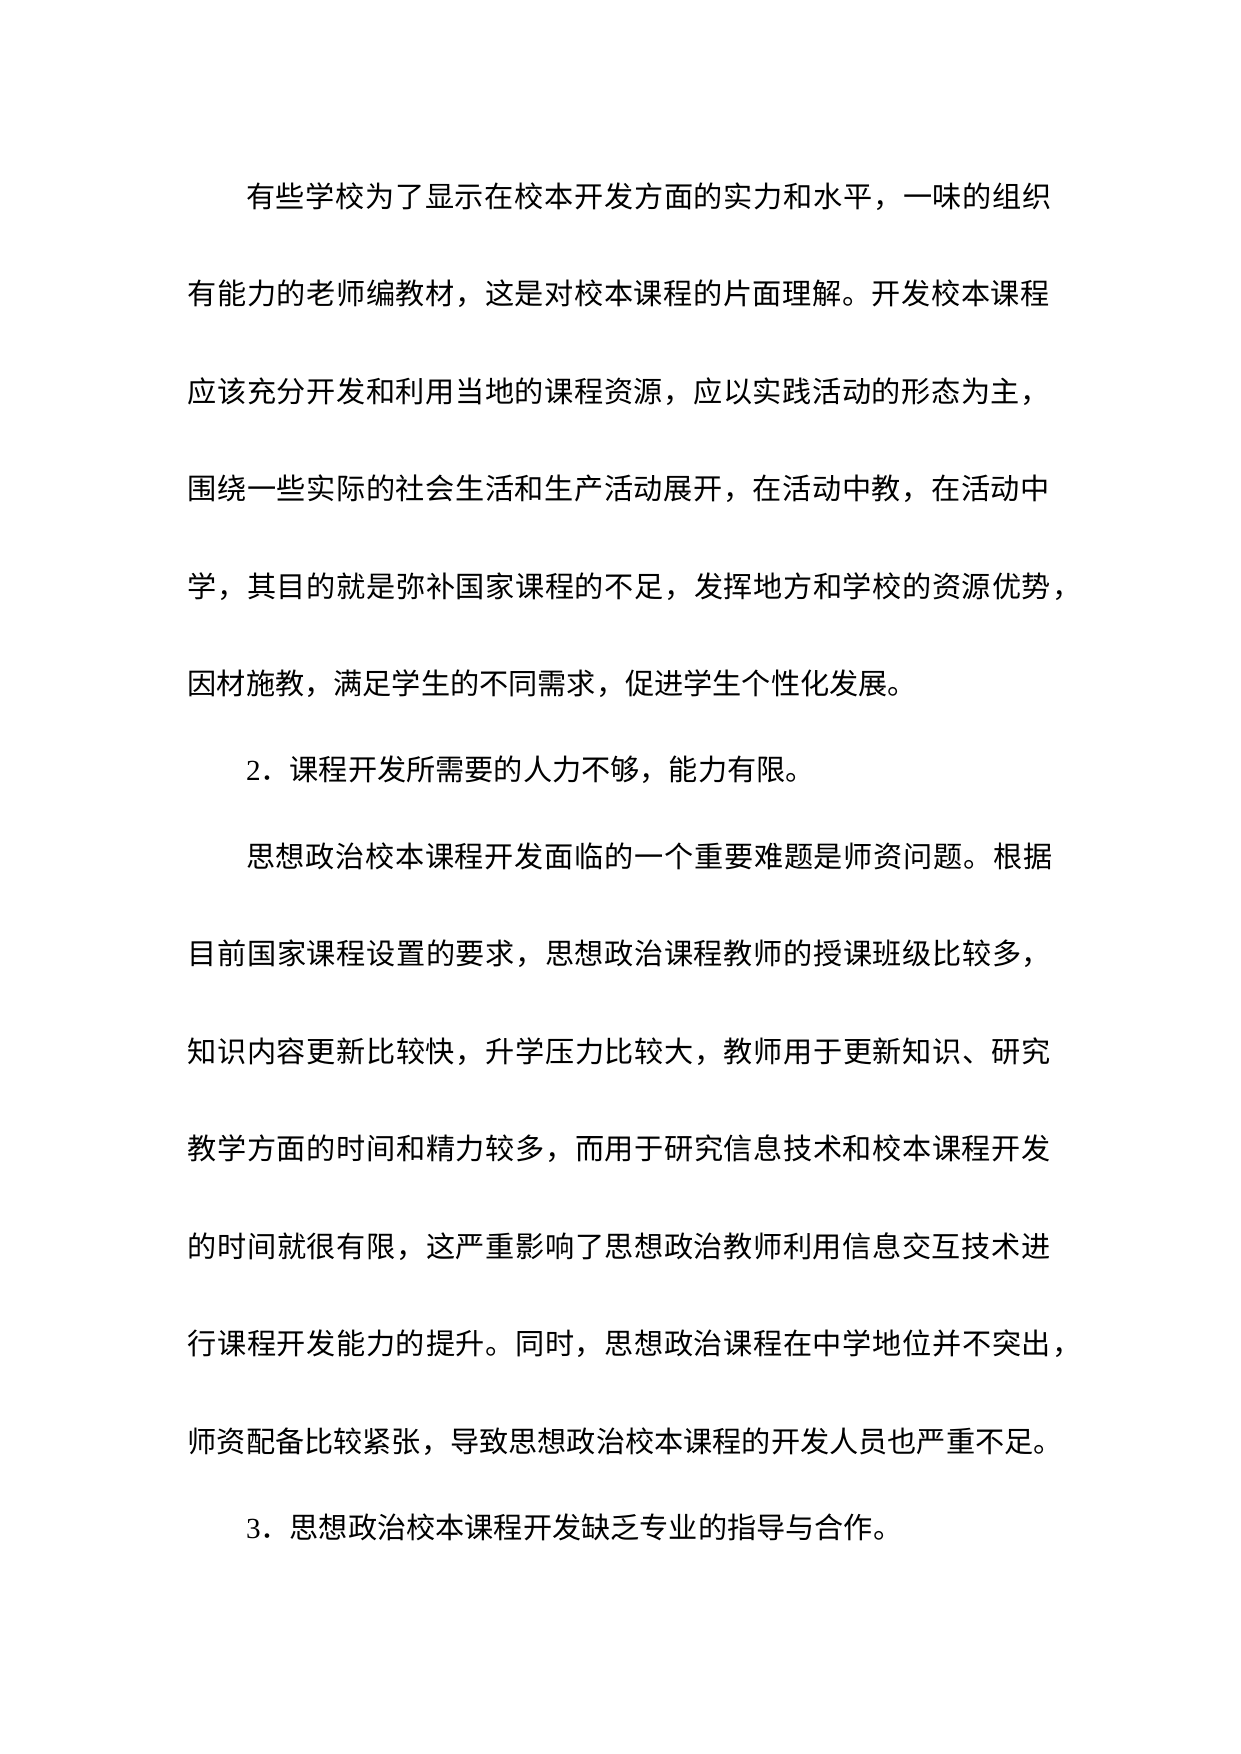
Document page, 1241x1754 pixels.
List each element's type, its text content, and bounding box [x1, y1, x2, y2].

text 3．思想政治校本课程开发缺乏专业的指导与合作。 [187, 1493, 1053, 1558]
text 有些学校为了显示在校本开发方面的实力和水平，一味的组织有能力的老师编教材，这是对校本课程的片面理解。开发校本课程应该充分开发和利用当地的课程资源，应以实践活动的形态为主，围绕一些实际的社会生活和生产活动展开，在活动中教，在活动中学，其目的就是弥补国家课程的不足，发挥地方和学校的资源优势，因材施教，满足学生的不同需求，促进学生个性化发展。 [187, 162, 1053, 714]
text 思想政治校本课程开发面临的一个重要难题是师资问题。根据目前国家课程设置的要求，思想政治课程教师的授课班级比较多，知识内容更新比较快，升学压力比较大，教师用于更新知识、研究教学方面的时间和精力较多，而用于研究信息技术和校本课程开发的时间就很有限，这严重影响了思想政治教师利用信息交互技术进行课程开发能力的提升。同时，思想政治课程在中学地位并不突出，师资配备比较紧张，导致思想政治校本课程的开发人员也严重不足。 [187, 822, 1053, 1472]
text 2．课程开发所需要的人力不够，能力有限。 [187, 736, 1053, 801]
